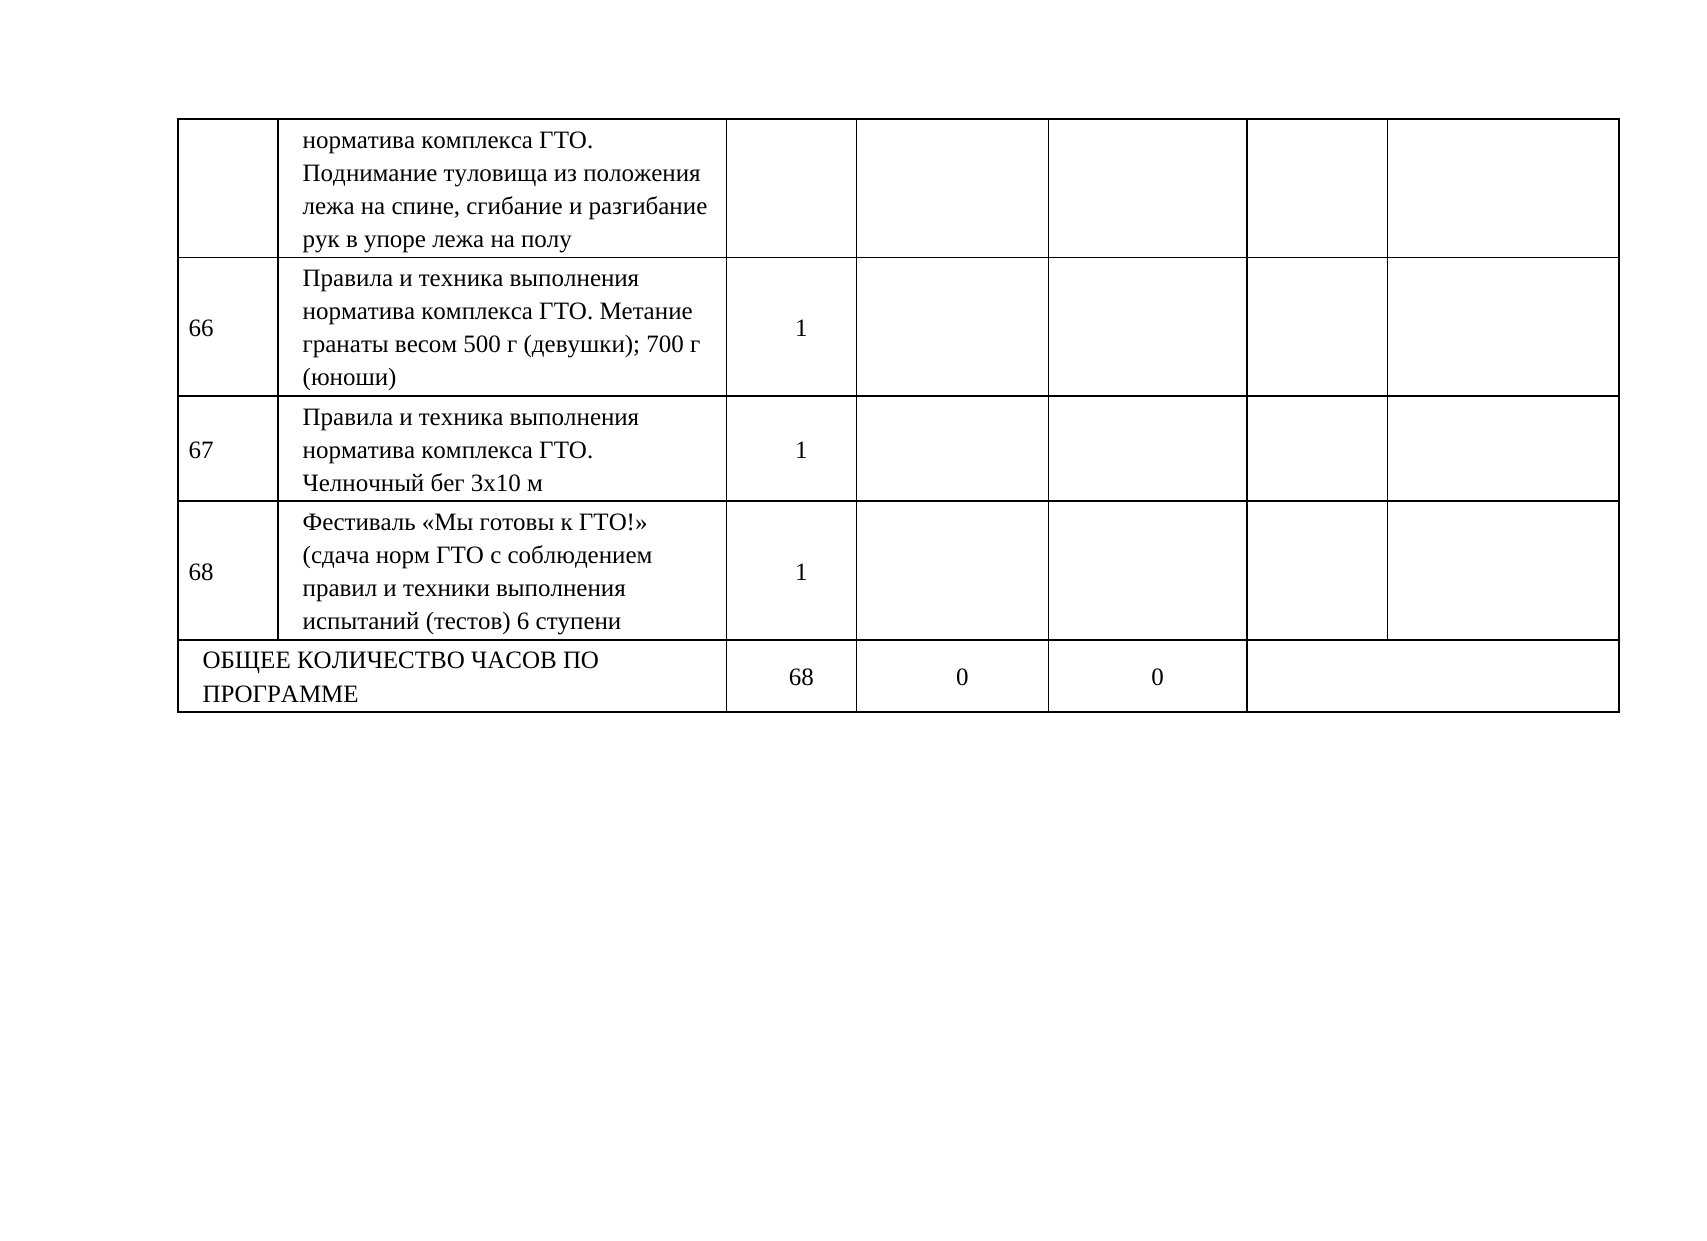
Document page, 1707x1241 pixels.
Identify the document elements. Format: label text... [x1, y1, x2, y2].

table_cell [1049, 502, 1246, 639]
table_cell Правила и техника выполнения норматива комплекса ГТО. Челночный бег 3х10 м [279, 397, 726, 500]
table_cell 1 [727, 397, 856, 500]
table_cell Фестиваль «Мы готовы к ГТО!» (сдача норм ГТО с соблюдением правил и техники выполнения испытаний (тестов) 6 ступени [279, 502, 726, 639]
table_cell 1 [727, 120, 856, 257]
table_cell 0 [1049, 641, 1246, 711]
table_cell [1049, 258, 1246, 395]
table_cell [1388, 120, 1618, 257]
table_cell [1248, 397, 1387, 500]
table_cell ОБЩЕЕ КОЛИЧЕСТВО ЧАСОВ ПО ПРОГРАММЕ [179, 641, 726, 711]
table_cell 0 [857, 641, 1048, 711]
table_cell Правила и техника выполнения норматива комплекса ГТО. Метание гранаты весом 500 г (девушки); 700 г (юноши) [279, 258, 726, 395]
table_cell [857, 120, 1048, 257]
table_cell [1248, 641, 1618, 711]
table_cell 67 [179, 397, 277, 500]
table_cell 1 [727, 502, 856, 639]
table_cell 68 [179, 502, 277, 639]
table_cell 68 [727, 641, 856, 711]
table_cell [1248, 258, 1387, 395]
table_cell [1388, 397, 1618, 500]
table_cell [857, 502, 1048, 639]
table_cell 65 [179, 120, 277, 257]
table_cell [1248, 120, 1387, 257]
table_cell [1049, 397, 1246, 500]
table_cell [1248, 502, 1387, 639]
table_cell [1049, 120, 1246, 257]
table_cell [857, 397, 1048, 500]
table_cell [1388, 258, 1618, 395]
table_cell 1 [727, 258, 856, 395]
table_cell 66 [179, 258, 277, 395]
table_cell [279, 120, 726, 257]
table_cell [1388, 502, 1618, 639]
table_cell [857, 258, 1048, 395]
